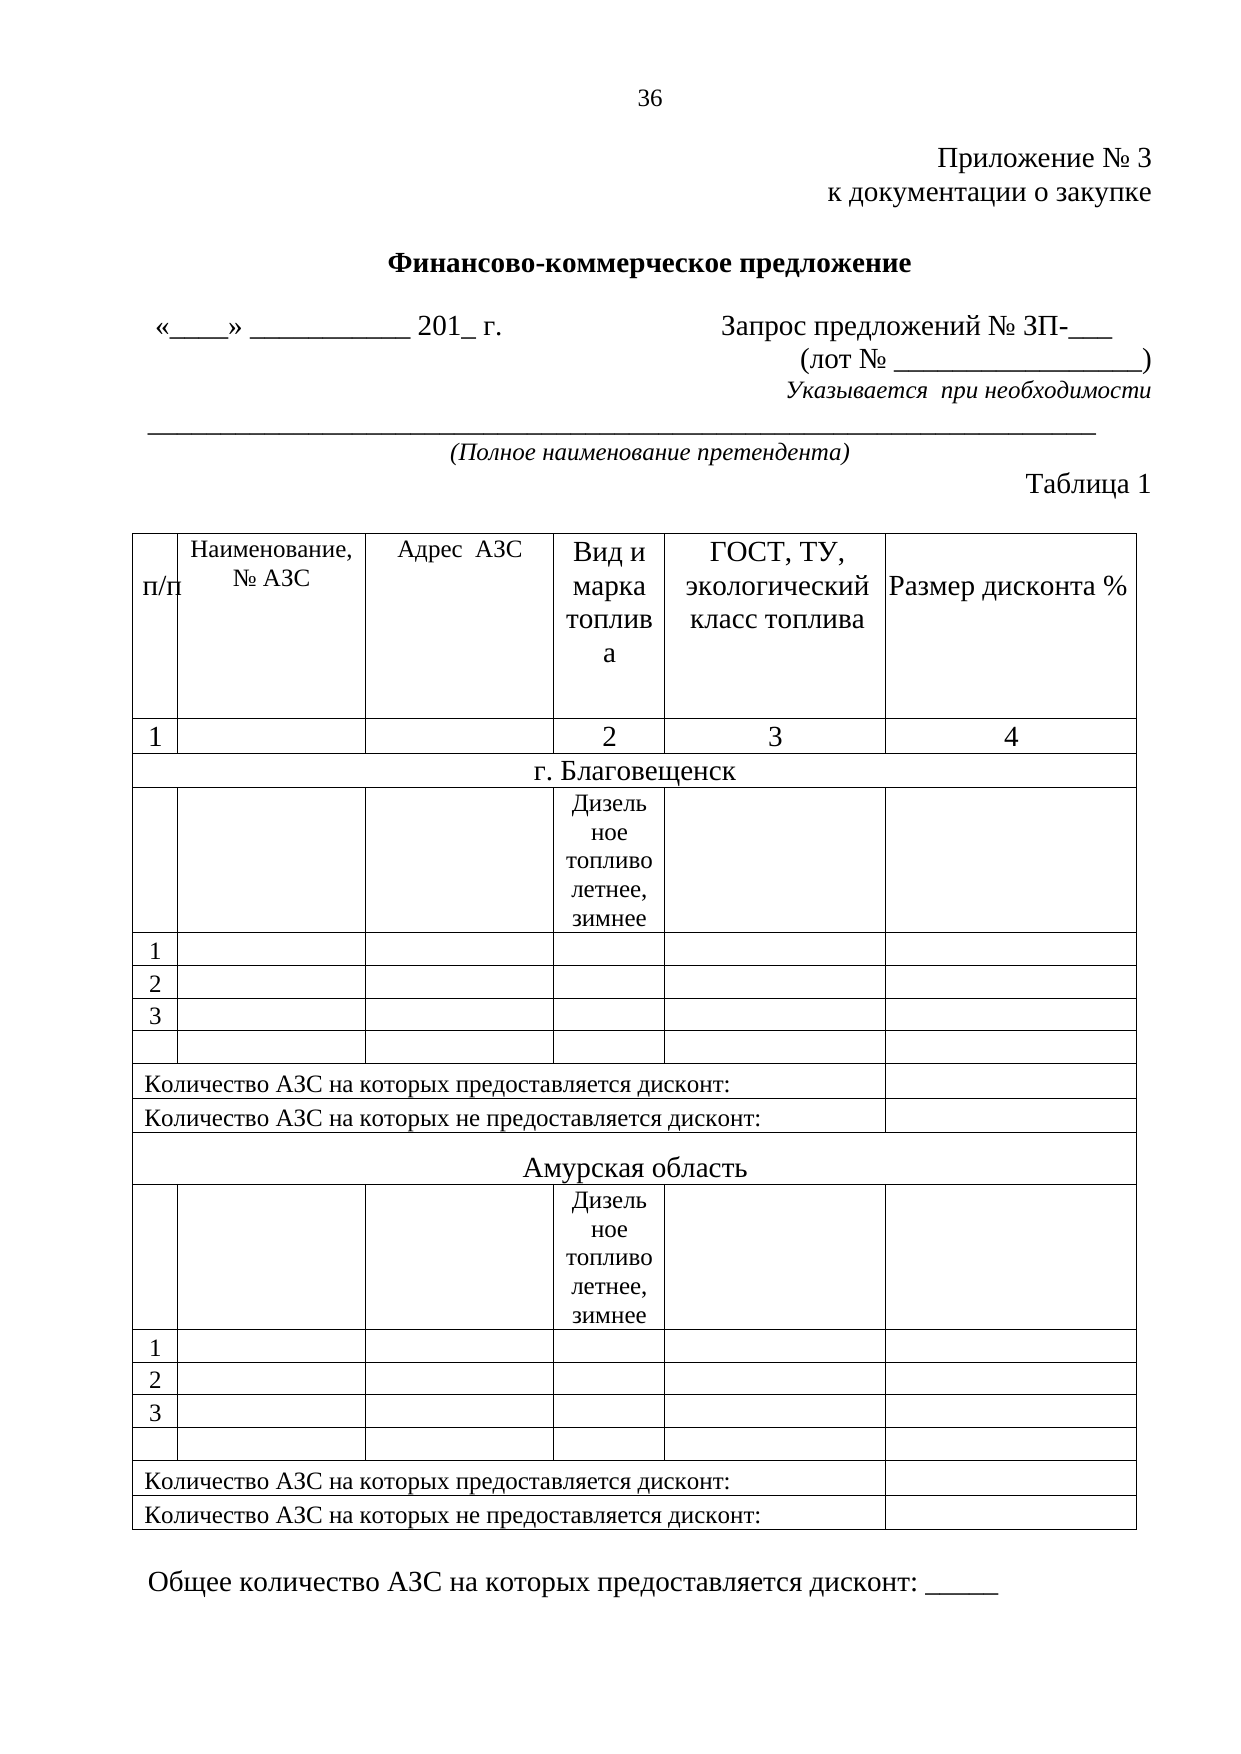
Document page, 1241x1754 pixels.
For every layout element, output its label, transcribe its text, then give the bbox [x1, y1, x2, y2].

table_cell Количество АЗС на которых не предоставляется дисконт: [133, 1099, 885, 1132]
table_cell [886, 1064, 1136, 1098]
table_cell [366, 1363, 553, 1394]
table_cell [665, 788, 885, 932]
table_cell [554, 999, 664, 1030]
table_cell [366, 1428, 553, 1460]
table_cell 2 [133, 1363, 177, 1394]
table_cell [133, 1428, 177, 1460]
table_cell [886, 788, 1136, 932]
table_cell [665, 1031, 885, 1063]
table_cell [665, 999, 885, 1030]
table_cell 4 [886, 719, 1136, 752]
table_header Размер дисконта % [886, 534, 1136, 718]
table_cell [665, 1330, 885, 1362]
table_cell [366, 1395, 553, 1427]
table_cell [178, 999, 365, 1030]
table_cell [886, 999, 1136, 1030]
table_cell [366, 933, 553, 964]
table_cell [178, 719, 365, 752]
table_cell Амурская область [133, 1133, 1136, 1184]
table_header Вид и марка топлива [554, 534, 664, 718]
table_cell [886, 1185, 1136, 1329]
table_cell [554, 1395, 664, 1427]
table_cell [178, 1031, 365, 1063]
table_cell [554, 1428, 664, 1460]
table_cell [554, 1363, 664, 1394]
table_cell г. Благовещенск [133, 754, 1136, 787]
table_cell 1 [133, 933, 177, 964]
table_cell 2 [133, 966, 177, 997]
table_cell [178, 1395, 365, 1427]
table_cell Количество АЗС на которых не предоставляется дисконт: [133, 1496, 885, 1529]
subtitle Финансово-коммерческое предложение [148, 246, 1152, 279]
table_cell [886, 1099, 1136, 1132]
text (Полное наименование претендента) [148, 437, 1152, 466]
table_cell [366, 719, 553, 752]
text «____» ___________ 201_ г. Запрос предложений № ЗП-___ [148, 308, 1152, 341]
table_cell 3 [133, 999, 177, 1030]
table_cell Дизельное топливо летнее, зимнее [554, 1185, 664, 1329]
table_cell [366, 1031, 553, 1063]
table_header № п/п [133, 534, 177, 718]
table_cell 2 [554, 719, 664, 752]
table_cell 3 [133, 1395, 177, 1427]
table_cell 3 [665, 719, 885, 752]
text Общее количество АЗС на которых предоставляется дисконт: _____ [148, 1564, 1152, 1597]
table_cell 1 [133, 1330, 177, 1362]
table_cell [554, 1330, 664, 1362]
table_cell [554, 1031, 664, 1063]
text Указывается при необходимости [148, 375, 1152, 404]
table_cell Количество АЗС на которых предоставляется дисконт: [133, 1461, 885, 1494]
table_cell [886, 1031, 1136, 1063]
text к документации о закупке [148, 174, 1152, 207]
table_cell [178, 1428, 365, 1460]
table_cell [886, 1461, 1136, 1494]
text Приложение № 3 [148, 140, 1152, 174]
table_cell [665, 1395, 885, 1427]
table_cell [178, 788, 365, 932]
table_cell [665, 1185, 885, 1329]
table_cell [133, 1031, 177, 1063]
table_cell [366, 1330, 553, 1362]
table_cell [886, 1330, 1136, 1362]
table_cell 1 [133, 719, 177, 752]
table_cell [366, 999, 553, 1030]
table_cell [886, 1363, 1136, 1394]
table_cell [665, 1428, 885, 1460]
table_cell [665, 933, 885, 964]
table_cell [886, 1428, 1136, 1460]
table_cell [366, 1185, 553, 1329]
table_cell [886, 933, 1136, 964]
table_cell [133, 1185, 177, 1329]
table_cell [886, 966, 1136, 997]
table_header Наименование, № АЗС [178, 534, 365, 718]
table_cell [366, 966, 553, 997]
table_cell [554, 933, 664, 964]
table_cell [886, 1395, 1136, 1427]
table_cell [178, 933, 365, 964]
table_cell [366, 788, 553, 932]
table_cell Дизельное топливо летнее, зимнее [554, 788, 664, 932]
table_cell [178, 1185, 365, 1329]
text _________________________________________________________________ [148, 404, 1152, 437]
table_cell [886, 1496, 1136, 1529]
text (лот № _________________) [148, 341, 1152, 375]
table_cell [178, 1363, 365, 1394]
table_header Адрес АЗС [366, 534, 553, 718]
table_cell [178, 966, 365, 997]
table_cell [554, 966, 664, 997]
table_cell [665, 966, 885, 997]
table_cell [133, 788, 177, 932]
table_cell [178, 1330, 365, 1362]
table_header ГОСТ, ТУ, экологический класс топлива [665, 534, 885, 718]
text Таблица 1 [148, 466, 1152, 499]
table_cell Количество АЗС на которых предоставляется дисконт: [133, 1064, 885, 1098]
table_cell [665, 1363, 885, 1394]
